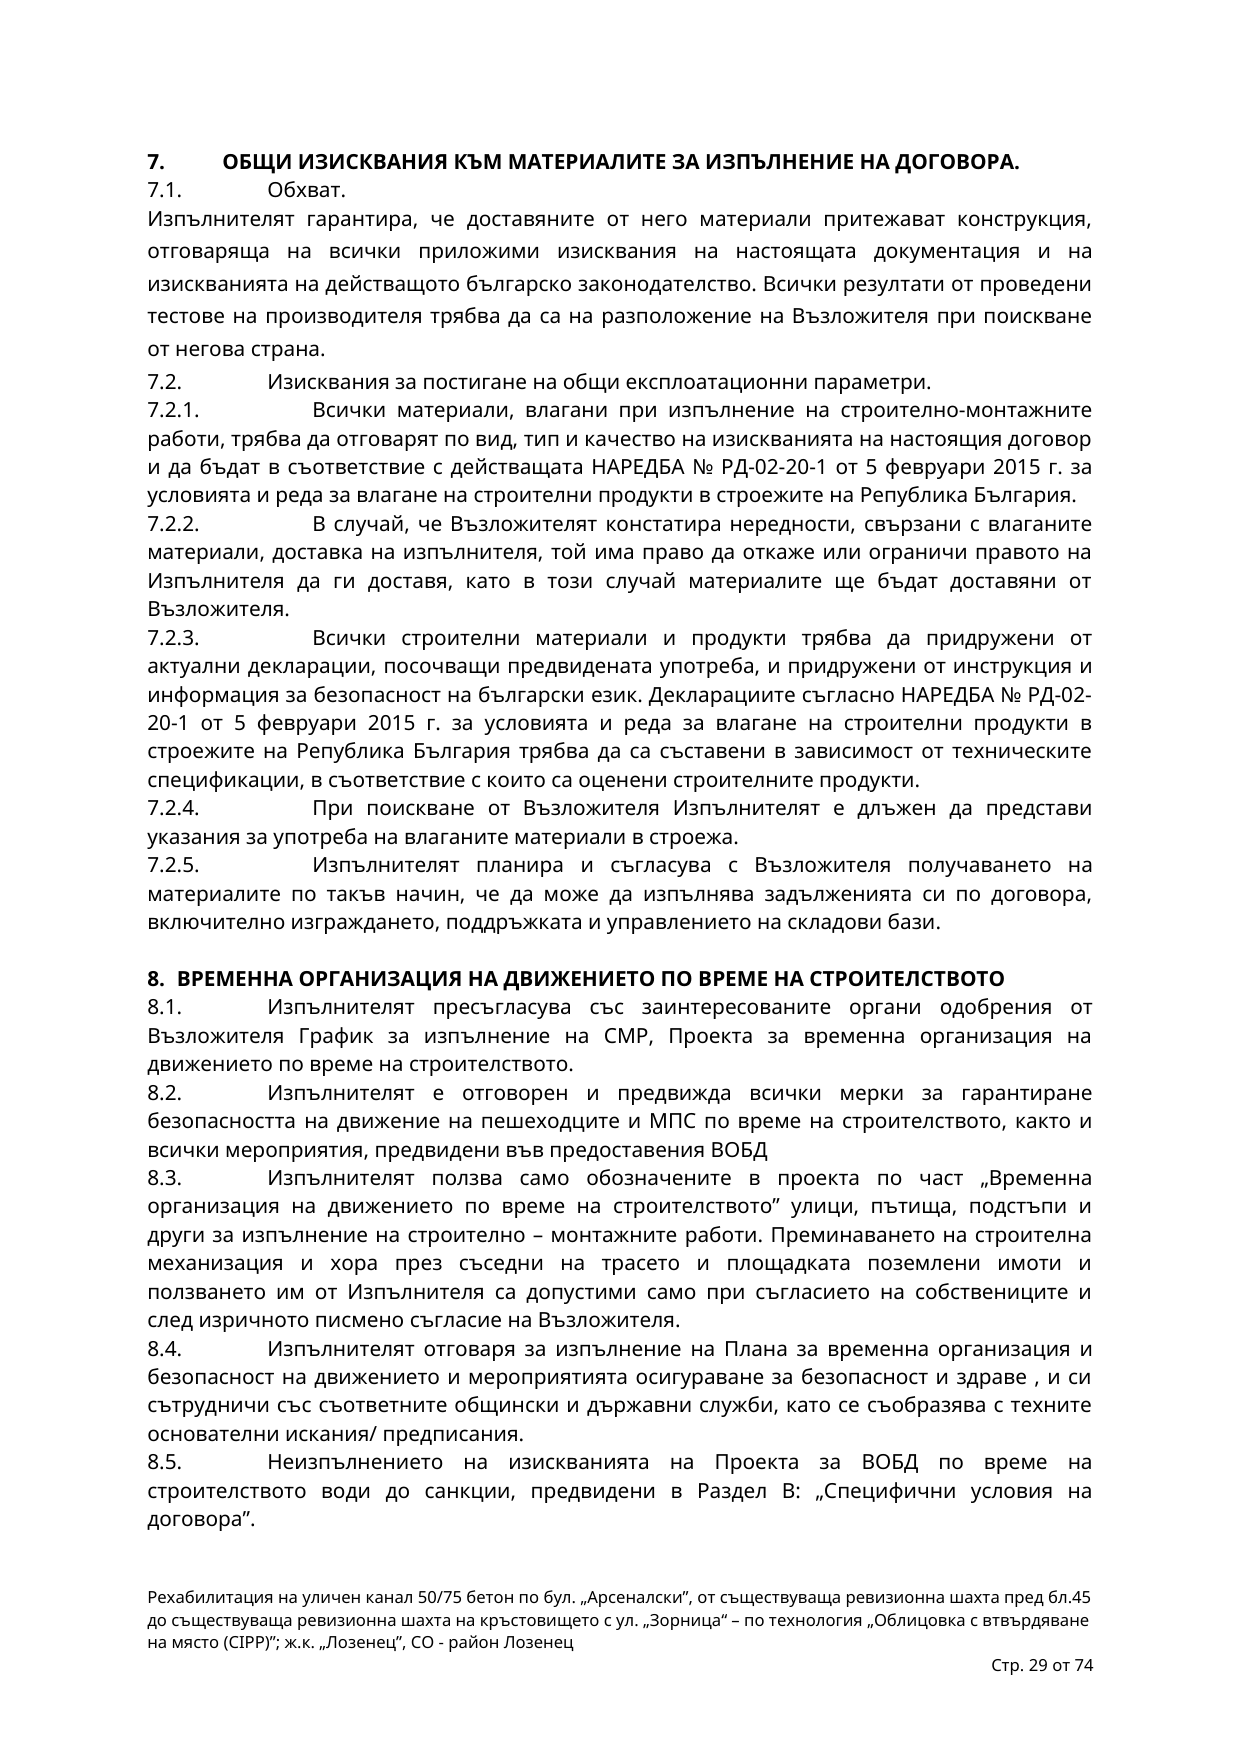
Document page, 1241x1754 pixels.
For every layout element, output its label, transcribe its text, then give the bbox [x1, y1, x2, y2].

list Обхват. [147, 175, 1093, 204]
list Изпълнителят отговаря за изпълнение на Плана за временна организация и безопасност на движението и мероприятията осигураване за безопасност и здраве , и си сътрудничи със съответните общински и държавни служби, като се съобразява с техните основателни искания/ предписания. [147, 1334, 1093, 1447]
list Изпълнителят е отговорен и предвижда всички мерки за гарантиране безопасността на движение на пешеходците и МПС по време на строителството, както и всички мероприятия, предвидени във предоставения ВОБД [147, 1078, 1093, 1163]
list Изпълнителят пресъгласува със заинтересованите органи одобрения от Възложителя График за изпълнение на СМР, Проекта за временна организация на движението по време на строителството. [147, 992, 1093, 1078]
list Изпълнителят ползва само обозначените в проекта по част „Временна организация на движението по време на строителството” улици, пътища, подстъпи и други за изпълнение на строително – монтажните работи. Преминаването на строителна механизация и хора през съседни на трасето и площадката поземлени имоти и ползването им от Изпълнителя са допустими само при съгласието на собствениците и след изричното писмено съгласие на Възложителя. [147, 1163, 1093, 1334]
list ВРЕМЕННА ОРГАНИЗАЦИЯ НА ДВИЖЕНИЕТО ПО ВРЕМЕ НА СТРОИТЕЛСТВОТО [147, 964, 1093, 992]
list ОБЩИ ИЗИСКВАНИЯ КЪМ МАТЕРИАЛИТЕ ЗА ИЗПЪЛНЕНИЕ НА ДОГОВОРА. [147, 147, 1093, 175]
list Неизпълнението на изискванията на Проекта за ВОБД по време на строителството води до санкции, предвидени в Раздел В: „Специфични условия на договора”. [147, 1447, 1093, 1533]
list Всички материали, влагани при изпълнение на строително-монтажните работи, трябва да отговарят по вид, тип и качество на изискванията на настоящия договор и да бъдат в съответствие с действащата НАРЕДБА № РД-02-20-1 от 5 февруари 2015 г. за условията и реда за влагане на строителни продукти в строежите на Република България. [147, 395, 1093, 509]
list Всички строителни материали и продукти трябва да придружени от актуални декларации, посочващи предвидената употреба, и придружени от инструкция и информация за безопасност на български език. Декларациите съгласно НАРЕДБА № РД-02-20-1 от 5 февруари 2015 г. за условията и реда за влагане на строителни продукти в строежите на Република България трябва да са съставени в зависимост от техническите спецификации, в съответствие с които са оценени строителните продукти. [147, 623, 1093, 793]
list Изисквания за постигане на общи експлоатационни параметри. [147, 367, 1093, 395]
text Изпълнителят гарантира, че доставяните от него материали притежават конструкция, отговаряща на всички приложими изисквания на настоящата документация и на изискванията на действащото българско законодателство. Всички резултати от проведени тестове на производителя трябва да са на разположение на Възложителя при поискване от негова страна. [147, 204, 1093, 363]
list В случай, че Възложителят констатира нередности, свързани с влаганите материали, доставка на изпълнителя, той има право да откаже или ограничи правото на Изпълнителя да ги доставя, като в този случай материалите ще бъдат доставяни от Възложителя. [147, 509, 1093, 623]
list При поискване от Възложителя Изпълнителят е длъжен да представи указания за употреба на влаганите материали в строежа. [147, 793, 1093, 850]
list Изпълнителят планира и съгласува с Възложителя получаването на материалите по такъв начин, че да може да изпълнява задълженията си по договора, включително изграждането, поддръжката и управлението на складови бази. [147, 850, 1093, 936]
